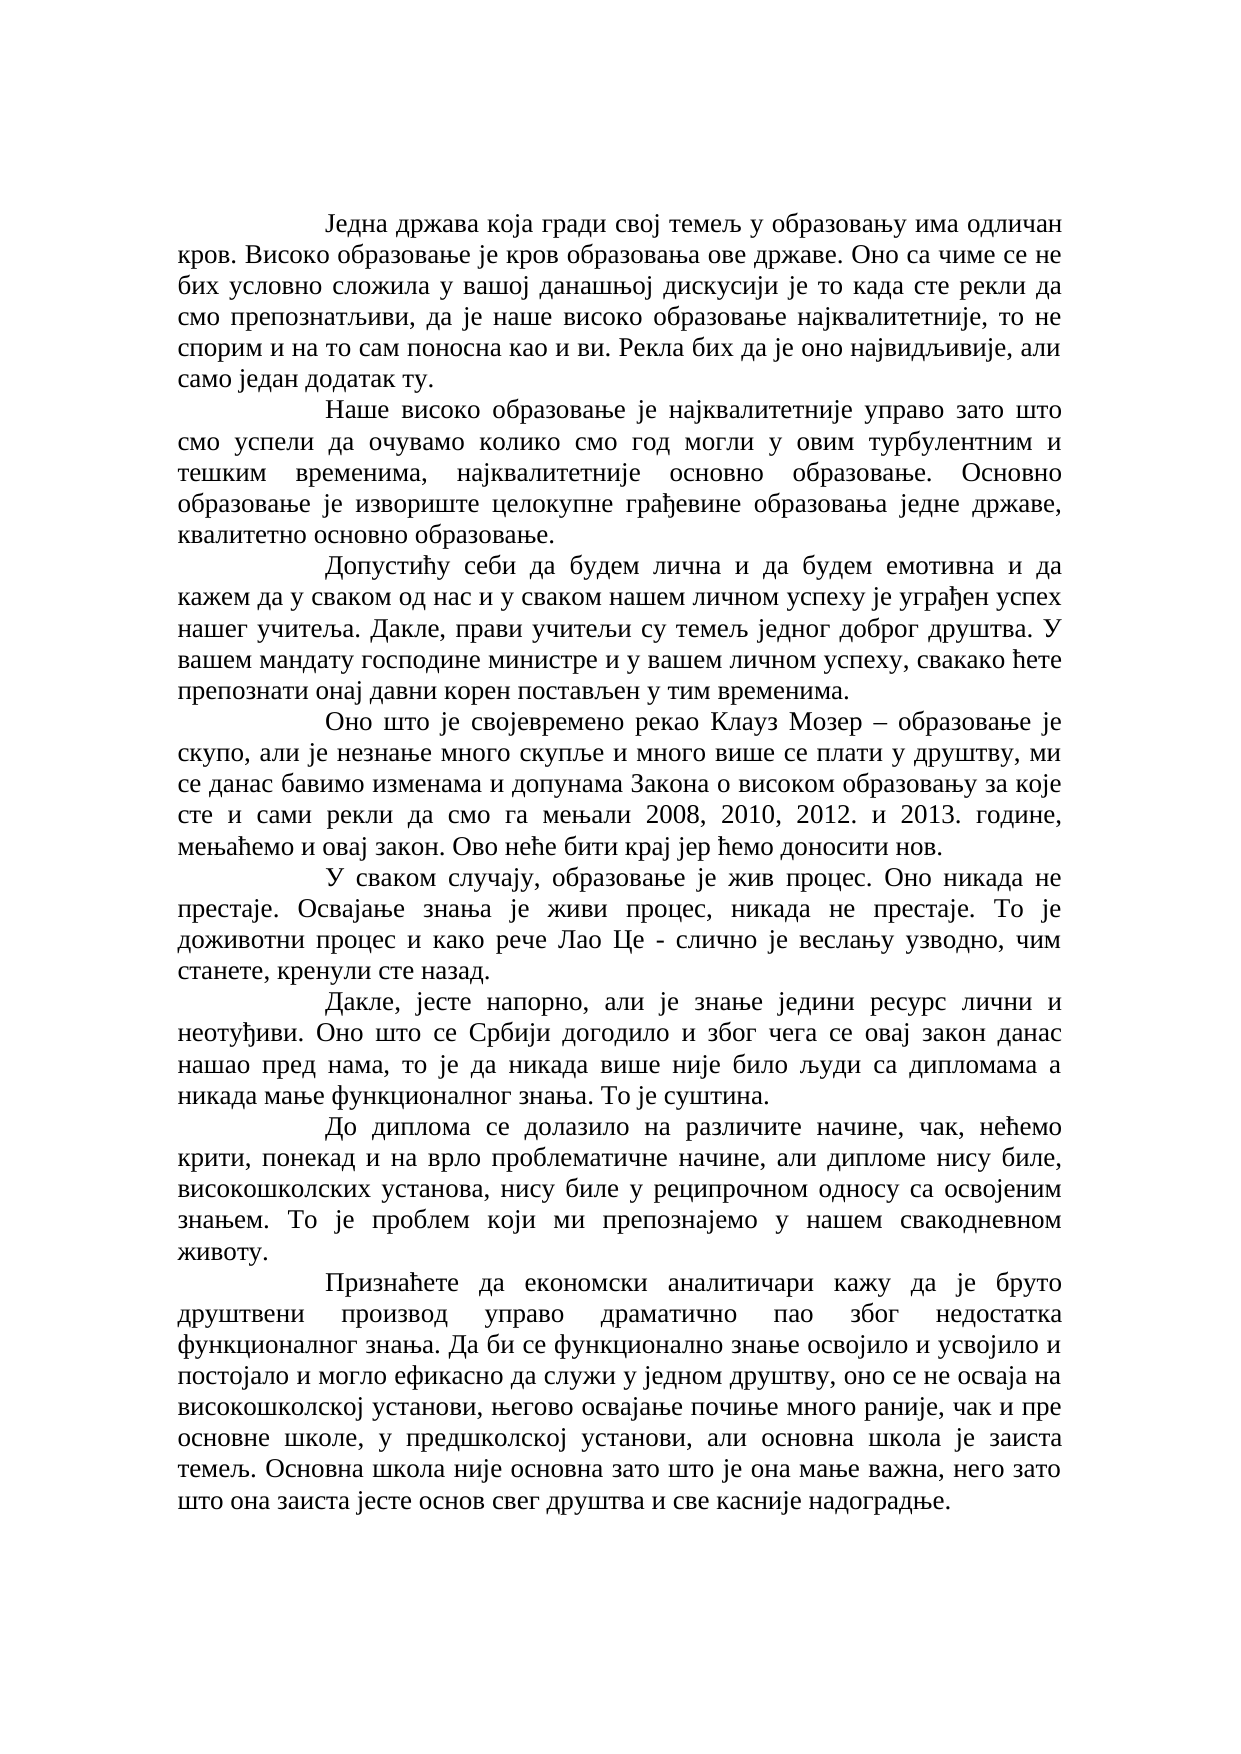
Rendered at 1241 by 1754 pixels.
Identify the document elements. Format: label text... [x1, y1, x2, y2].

text Оно што је својевремено рекао Клауз Мозер – образовање је скупо, али је незнање много скупље и много више се плати у друштву, ми се данас бавимо изменама и допунама Закона о високом образовању за које сте и сами рекли да смо га мењали 2008, 2010, 2012. и 2013. године, мењаћемо и овај закон. Ово неће бити крај јер ћемо доносити нов. [177, 705, 1063, 861]
text Дакле, јесте напорно, али је знање једини ресурс лични и неотуђиви. Оно што се Србији догодило и због чега се овај закон данас нашао пред нама, то је да никада више није било људи са дипломама а никада мање функционалног знања. То је суштина. [177, 985, 1063, 1110]
text Допустићу себи да будем лична и да будем емотивна и да кажем да у сваком од нас и у сваком нашем личном успеху је уграђен успех нашег учитеља. Дакле, прави учитељи су темељ једног доброг друштва. У вашем мандату господине министре и у вашем личном успеху, свакако ћете препознати онај давни корен постављен у тим временима. [177, 549, 1063, 705]
text Наше високо образовање је најквалитетније управо зато што смо успели да очувамо колико смо год могли у овим турбулентним и тешким временима, најквалитетније основно образовање. Основно образовање је извориште целокупне грађевине образовања једне државе, квалитетно основно образовање. [177, 394, 1063, 549]
text Признаћете да економски аналитичари кажу да је бруто друштвени производ управо драматично пао због недостатка функционалног знања. Да би се функционално знање освојило и усвојило и постојало и могло ефикасно да служи у једном друштву, оно се не осваја на високошколској установи, његово освајање почиње много раније, чак и пре основне школе, у предшколској установи, али основна школа је заиста темељ. Основна школа није основна зато што је она мање важна, него зато што она заиста јесте основ свег друштва и све касније надоградње. [177, 1266, 1063, 1515]
text Једна држава која гради свој темељ у образовању има одличан кров. Високо образовање је кров образовања ове државе. Оно са чиме се не бих условно сложила у вашој данашњој дискусији је то када сте рекли да смо препознатљиви, да је наше високо образовање најквалитетније, то не спорим и на то сам поносна као и ви. Рекла бих да је оно највидљивије, али само један додатак ту. [177, 207, 1063, 394]
text До диплома се долазило на различите начине, чак, нећемо крити, понекад и на врло проблематичне начине, али дипломе нису биле, високошколских установа, нису биле у реципрочном односу са освојеним знањем. То је проблем који ми препознајемо у нашем свакодневном животу. [177, 1110, 1063, 1266]
text У сваком случају, образовање је жив процес. Оно никада не престаје. Освајање знања је живи процес, никада не престаје. То је доживотни процес и како рече Лао Це - слично је веслању узводно, чим станете, кренули сте назад. [177, 861, 1063, 985]
